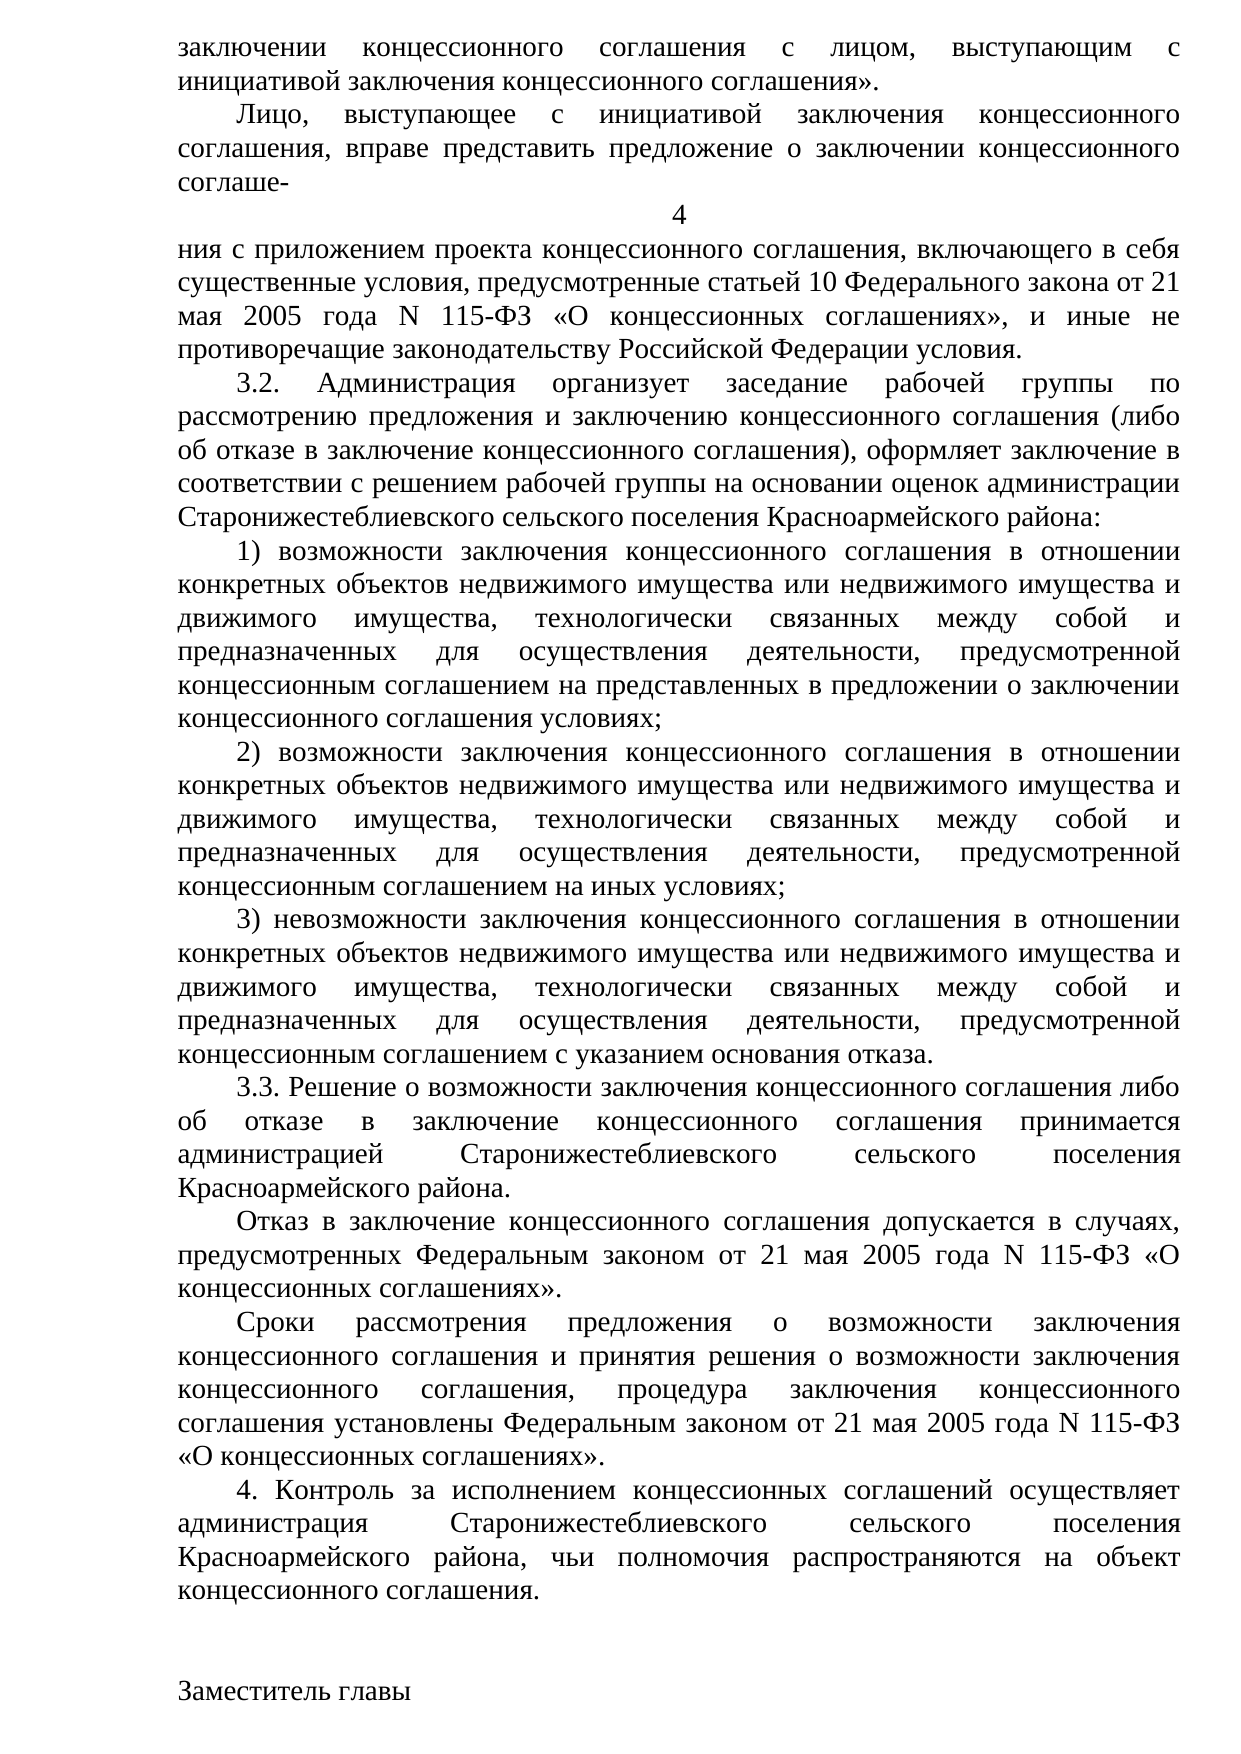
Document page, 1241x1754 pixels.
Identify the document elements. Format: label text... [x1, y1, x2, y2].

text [177, 29, 1181, 97]
text Заместитель главы [177, 1673, 1181, 1707]
text 3.3. Решение о возможности заключения концессионного соглашения либо об отказе в заключение концессионного соглашения принимается администрацией Старонижестеблиевского сельского поселения Красноармейского района. [177, 1069, 1181, 1203]
text ния с приложением проекта концессионного соглашения, включающего в себя существенные условия, предусмотренные статьей 10 Федерального закона от 21 мая 2005 года N 115-ФЗ «О концессионных соглашениях», и иные не противоречащие законодательству Российской Федерации условия. [177, 231, 1181, 365]
text 1) возможности заключения концессионного соглашения в отношении конкретных объектов недвижимого имущества или недвижимого имущества и движимого имущества, технологически связанных между собой и предназначенных для осуществления деятельности, предусмотренной концессионным соглашением на представленных в предложении о заключении концессионного соглашения условиях; [177, 533, 1181, 734]
text 2) возможности заключения концессионного соглашения в отношении конкретных объектов недвижимого имущества или недвижимого имущества и движимого имущества, технологически связанных между собой и предназначенных для осуществления деятельности, предусмотренной концессионным соглашением на иных условиях; [177, 734, 1181, 902]
text 3.2. Администрация организует заседание рабочей группы по рассмотрению предложения и заключению концессионного соглашения (либо об отказе в заключение концессионного соглашения), оформляет заключение в соответствии с решением рабочей группы на основании оценок администрации Старонижестеблиевского сельского поселения Красноармейского района: [177, 365, 1181, 533]
text 3) невозможности заключения концессионного соглашения в отношении конкретных объектов недвижимого имущества или недвижимого имущества и движимого имущества, технологически связанных между собой и предназначенных для осуществления деятельности, предусмотренной концессионным соглашением с указанием основания отказа. [177, 902, 1181, 1069]
text Лицо, выступающее с инициативой заключения концессионного соглашения, вправе представить предложение о заключении концессионного соглаше- [177, 97, 1181, 197]
text Отказ в заключение концессионного соглашения допускается в случаях, предусмотренных Федеральным законом от 21 мая 2005 года N 115-ФЗ «О концессионных соглашениях». [177, 1203, 1181, 1304]
text 4. Контроль за исполнением концессионных соглашений осуществляет администрация Старонижестеблиевского сельского поселения Красноармейского района, чьи полномочия распространяются на объект концессионного соглашения. [177, 1472, 1181, 1606]
text 4 [177, 197, 1181, 231]
text Сроки рассмотрения предложения о возможности заключения концессионного соглашения и принятия решения о возможности заключения концессионного соглашения, процедура заключения концессионного соглашения установлены Федеральным законом от 21 мая 2005 года N 115-ФЗ «О концессионных соглашениях». [177, 1304, 1181, 1472]
